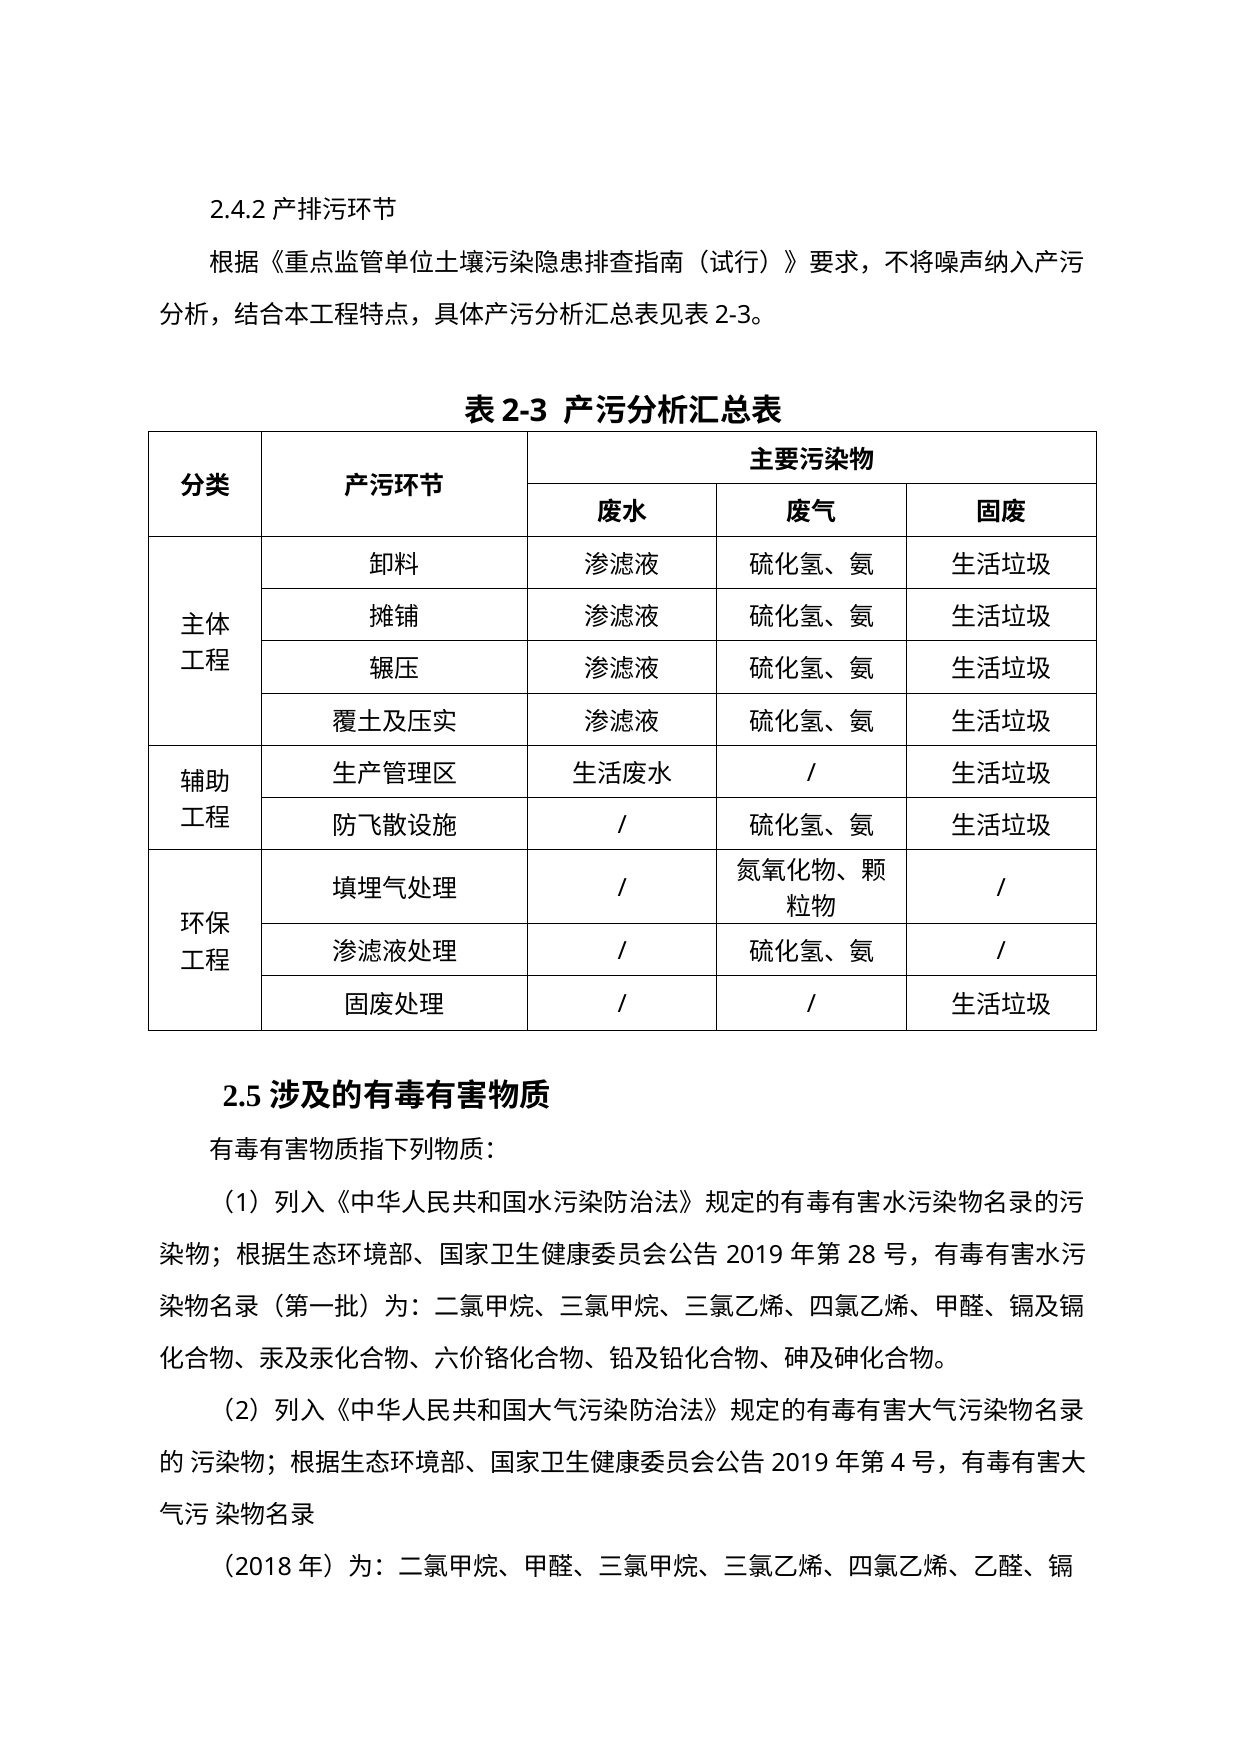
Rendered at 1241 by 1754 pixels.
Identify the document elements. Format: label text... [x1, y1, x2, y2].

table_cell 渗滤液处理 [262, 924, 527, 975]
table_cell 固废 [907, 484, 1096, 536]
table_cell 硫化氢、氨 [717, 589, 906, 640]
text 2.5 涉及的有毒有害物质 [159, 1065, 1087, 1117]
table_header 分类 [149, 432, 261, 536]
table_cell / [528, 976, 716, 1030]
table_cell 硫化氢、氨 [717, 798, 906, 849]
table_cell 硫化氢、氨 [717, 694, 906, 745]
table_cell 辗压 [262, 641, 527, 692]
table_cell 渗滤液 [528, 537, 716, 588]
table_cell / [528, 798, 716, 849]
table_cell / [717, 976, 906, 1030]
table_cell 废水 [528, 484, 716, 536]
table_cell 填埋气处理 [262, 850, 527, 923]
table_cell 生活废水 [528, 746, 716, 797]
table_cell 生产管理区 [262, 746, 527, 797]
table_cell 摊铺 [262, 589, 527, 640]
table_cell / [528, 850, 716, 923]
table_header 产污环节 [262, 432, 527, 536]
table_cell 生活垃圾 [907, 589, 1096, 640]
text 有毒有害物质指下列物质： [159, 1117, 1087, 1169]
table_cell 硫化氢、氨 [717, 924, 906, 975]
table_cell 生活垃圾 [907, 641, 1096, 692]
table_cell 卸料 [262, 537, 527, 588]
table_cell / [528, 924, 716, 975]
text 2.4.2 产排污环节 [159, 177, 1087, 229]
table_header 主要污染物 [528, 432, 1096, 483]
table_cell 废气 [717, 484, 906, 536]
table_cell 硫化氢、氨 [717, 537, 906, 588]
table_cell 生活垃圾 [907, 798, 1096, 849]
table_cell 环保 工程 [149, 850, 261, 1030]
table_cell 生活垃圾 [907, 746, 1096, 797]
table_cell 渗滤液 [528, 694, 716, 745]
table_cell 氮氧化物、颗粒物 [717, 850, 906, 923]
text （1）列入《中华人民共和国水污染防治法》规定的有毒有害水污染物名录的污染物；根据生态环境部、国家卫生健康委员会公告 2019 年第 28 号，有毒有害水污染物名录（第一批）为：二氯甲烷、三氯甲烷、三氯乙烯、四氯乙烯、甲醛、镉及镉化合物、汞及汞化合物、六价铬化合物、铅及铅化合物、砷及砷化合物。 [159, 1169, 1087, 1378]
table_cell 硫化氢、氨 [717, 641, 906, 692]
table_cell / [907, 924, 1096, 975]
table_cell 覆土及压实 [262, 694, 527, 745]
table_cell 辅助 工程 [149, 746, 261, 849]
table_cell 渗滤液 [528, 589, 716, 640]
table_cell / [907, 850, 1096, 923]
table_cell / [717, 746, 906, 797]
text 根据《重点监管单位土壤污染隐患排查指南（试行）》要求，不将噪声纳入产污分析，结合本工程特点，具体产污分析汇总表见表2-3。 [159, 229, 1087, 333]
table_cell 固废处理 [262, 976, 527, 1030]
table_cell 生活垃圾 [907, 537, 1096, 588]
table_cell 防飞散设施 [262, 798, 527, 849]
table_cell 主体 工程 [149, 537, 261, 745]
text （2018 年）为：二氯甲烷、甲醛、三氯甲烷、三氯乙烯、四氯乙烯、乙醛、镉 [159, 1534, 1087, 1586]
text 表2-3 产污分析汇总表 [159, 386, 1087, 431]
text （2）列入《中华人民共和国大气污染防治法》规定的有毒有害大气污染物名录的 污染物；根据生态环境部、国家卫生健康委员会公告 2019 年第 4 号，有毒有害大气污 染物名录 [159, 1378, 1087, 1534]
table_cell 生活垃圾 [907, 694, 1096, 745]
table_cell 生活垃圾 [907, 976, 1096, 1030]
table_cell 渗滤液 [528, 641, 716, 692]
